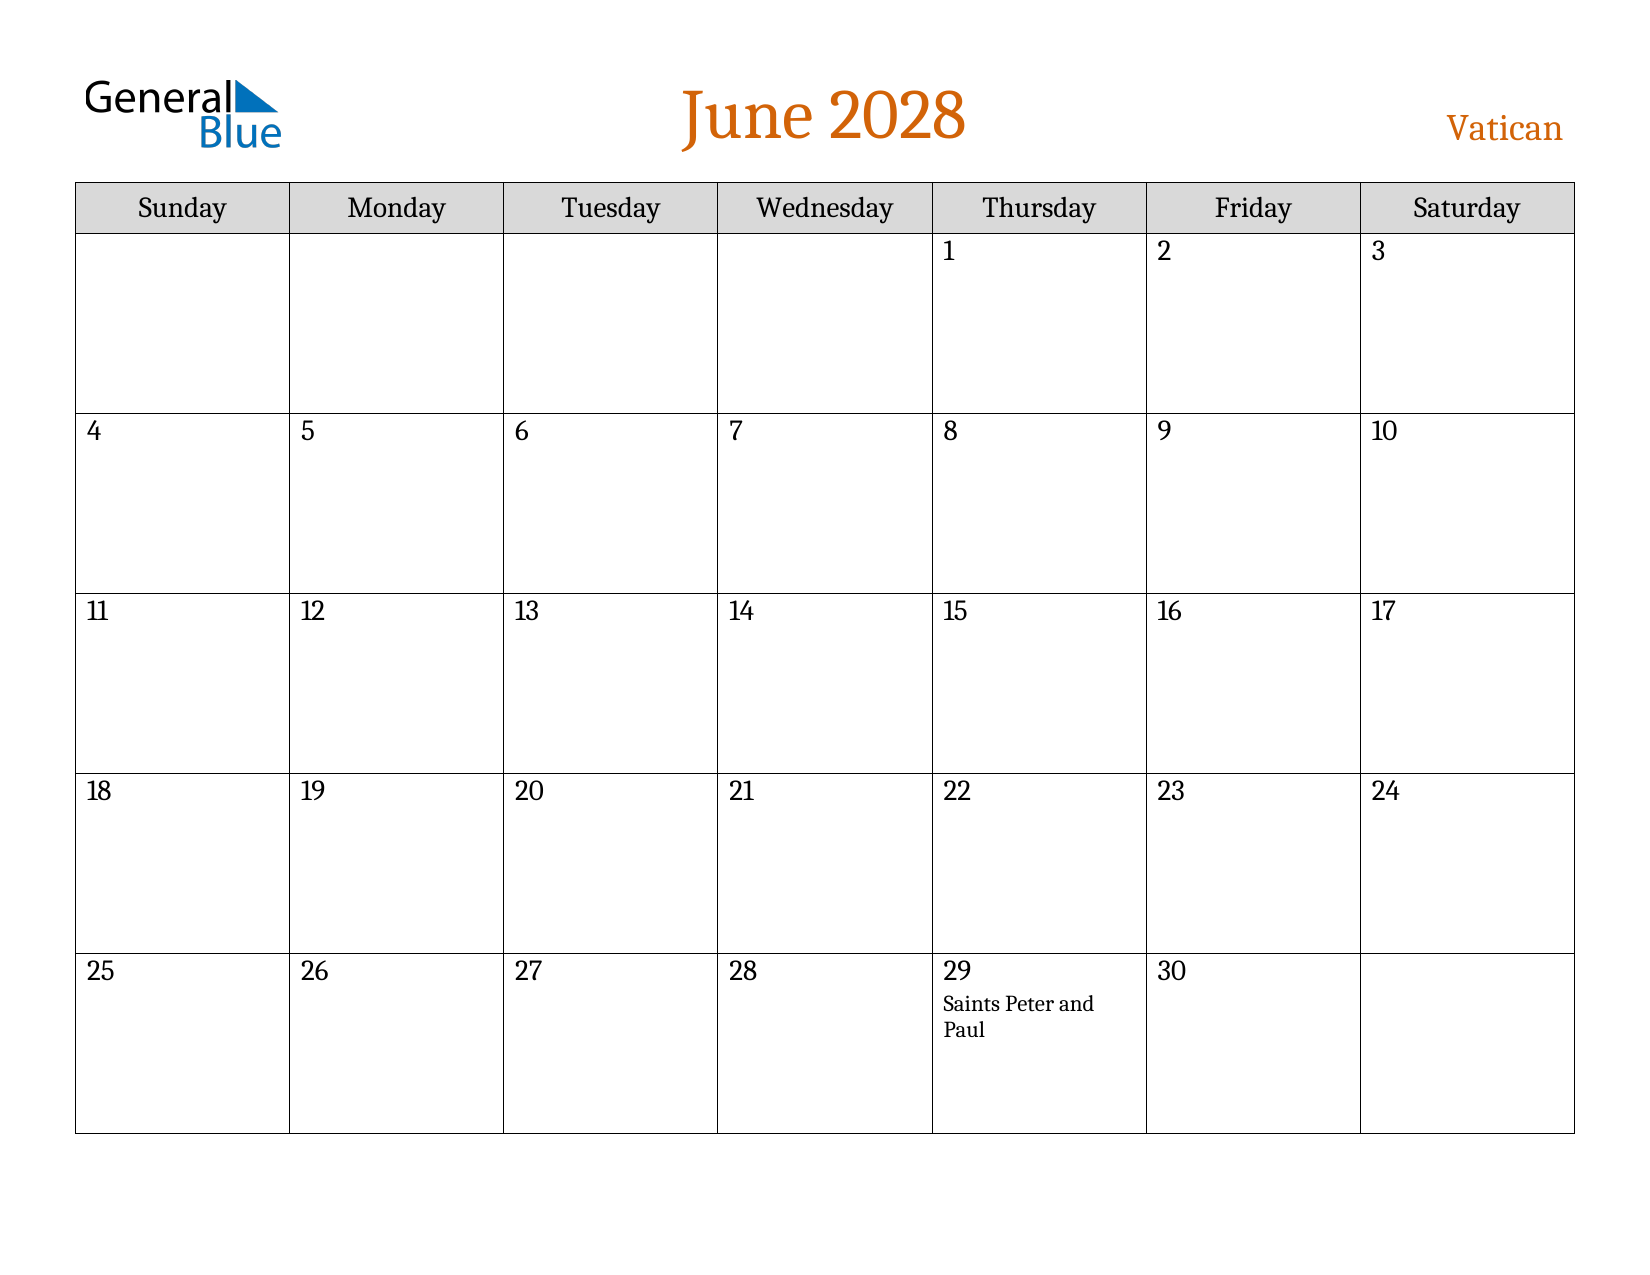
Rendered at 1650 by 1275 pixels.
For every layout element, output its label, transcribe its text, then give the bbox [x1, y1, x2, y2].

table_cell 11 [76, 594, 289, 630]
table_cell [933, 810, 1146, 953]
table_cell [1147, 450, 1360, 593]
table_cell [76, 234, 289, 270]
table_cell 22 [933, 774, 1146, 810]
table_cell [718, 234, 932, 270]
table_cell Friday [1147, 183, 1360, 233]
table_cell [76, 450, 289, 593]
table_header [76, 75, 503, 182]
table_cell 30 [1147, 954, 1360, 990]
table_cell [290, 630, 503, 773]
table_cell 8 [933, 414, 1146, 450]
table_cell 18 [76, 774, 289, 810]
table_cell [933, 270, 1146, 413]
table_cell 27 [504, 954, 717, 990]
table_cell 10 [1361, 414, 1574, 450]
table_cell [1147, 990, 1360, 1133]
picture [86, 80, 281, 148]
table_cell 1 [933, 234, 1146, 270]
table_cell Saturday [1361, 183, 1574, 233]
table_cell 12 [290, 594, 503, 630]
table_cell 24 [1361, 774, 1574, 810]
table_cell [290, 234, 503, 270]
table_cell Wednesday [718, 183, 932, 233]
table_cell [933, 630, 1146, 773]
table_cell 9 [1147, 414, 1360, 450]
table_header Vatican [1146, 75, 1574, 182]
table_cell [504, 234, 717, 270]
table_cell 5 [290, 414, 503, 450]
table_cell [1361, 954, 1574, 990]
table_cell [718, 450, 932, 593]
table_cell [1361, 270, 1574, 413]
table_cell [76, 990, 289, 1133]
table_cell 20 [504, 774, 717, 810]
table_cell [1361, 810, 1574, 953]
table_cell [290, 450, 503, 593]
table_cell Saints Peter and Paul [933, 990, 1146, 1133]
table_cell [504, 630, 717, 773]
table_cell [718, 990, 932, 1133]
table_cell [76, 270, 289, 413]
table_cell 29 [933, 954, 1146, 990]
table_cell 7 [718, 414, 932, 450]
table_cell [504, 450, 717, 593]
table_cell 28 [718, 954, 932, 990]
table_header June 2028 [504, 75, 1146, 182]
table_cell [290, 270, 503, 413]
table_cell 13 [504, 594, 717, 630]
table_cell [504, 270, 717, 413]
table_cell [718, 810, 932, 953]
table_cell 16 [1147, 594, 1360, 630]
table_cell 26 [290, 954, 503, 990]
table_cell [504, 810, 717, 953]
table_cell Sunday [76, 183, 289, 233]
table_cell 2 [1147, 234, 1360, 270]
table_cell 23 [1147, 774, 1360, 810]
table_cell [718, 630, 932, 773]
table_cell 25 [76, 954, 289, 990]
table_cell [290, 810, 503, 953]
table_cell 21 [718, 774, 932, 810]
table_cell 4 [76, 414, 289, 450]
table_cell 19 [290, 774, 503, 810]
table_cell [290, 990, 503, 1133]
table_cell [76, 810, 289, 953]
table_cell [1147, 270, 1360, 413]
table_cell [718, 270, 932, 413]
table_cell [933, 450, 1146, 593]
table_cell Thursday [933, 183, 1146, 233]
table_cell [1361, 990, 1574, 1133]
table_cell [1361, 450, 1574, 593]
table_cell 3 [1361, 234, 1574, 270]
table_cell 6 [504, 414, 717, 450]
table_cell [1147, 810, 1360, 953]
table_cell [504, 990, 717, 1133]
table_cell 15 [933, 594, 1146, 630]
table_cell [1361, 630, 1574, 773]
table_cell Tuesday [504, 183, 717, 233]
table_cell Monday [290, 183, 503, 233]
table_cell 17 [1361, 594, 1574, 630]
table_cell [1147, 630, 1360, 773]
table_cell [76, 630, 289, 773]
table_cell 14 [718, 594, 932, 630]
